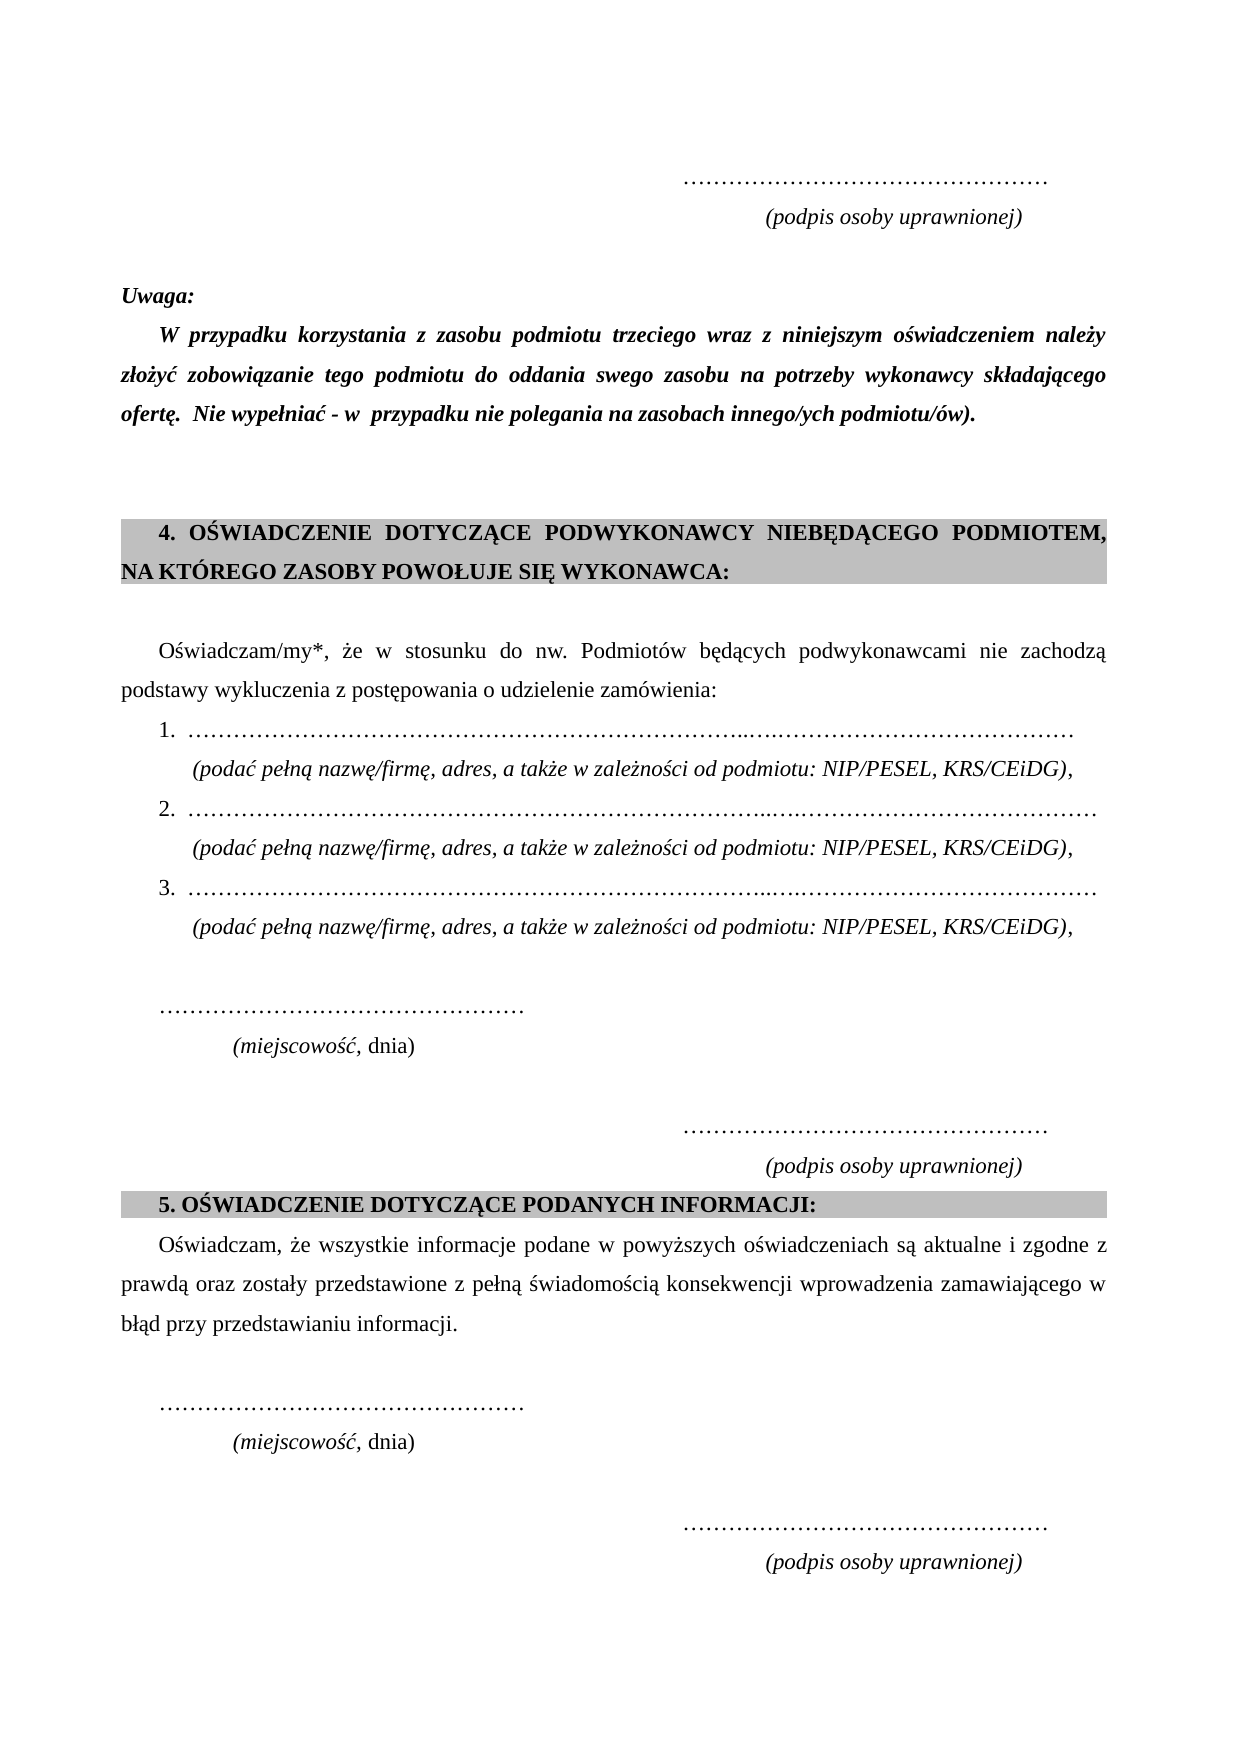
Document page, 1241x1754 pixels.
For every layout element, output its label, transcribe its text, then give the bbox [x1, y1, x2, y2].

text (miejscowość, dnia) [121, 1032, 1107, 1058]
text ………………………………………… [121, 992, 1107, 1019]
text (podpis osoby uprawnionej) [682, 1548, 1107, 1575]
text Oświadczam/my*, że w stosunku do nw. Podmiotów będących podwykonawcami nie zachodzą podstawy wykluczenia z postępowania o udzielenie zamówienia: [121, 637, 1107, 703]
text (podpis osoby uprawnionej) [682, 203, 1107, 229]
text (miejscowość, dnia) [121, 1428, 1107, 1455]
text 1. ………………………………………………………………..….………………………………… [121, 716, 1107, 742]
text (podpis osoby uprawnionej) [682, 1152, 1107, 1178]
text W przypadku korzystania z zasobu podmiotu trzeciego wraz z niniejszym oświadczeniem należy złożyć zobowiązanie tego podmiotu do oddania swego zasobu na potrzeby wykonawcy składającego ofertę. Nie wypełniać - w przypadku nie polegania na zasobach innego/ych podmiotu/ów). [121, 321, 1107, 427]
text ………………………………………… [121, 1389, 1107, 1415]
text ………………………………………… [682, 1071, 1107, 1139]
text (podać pełną nazwę/firmę, adres, a także w zależności od podmiotu: NIP/PESEL, KRS/CEiDG), [121, 756, 1107, 782]
text Oświadczam, że wszystkie informacje podane w powyższych oświadczeniach są aktualne i zgodne z prawdą oraz zostały przedstawione z pełną świadomością konsekwencji wprowadzenia zamawiającego w błąd przy przedstawianiu informacji. [121, 1231, 1107, 1336]
text (podać pełną nazwę/firmę, adres, a także w zależności od podmiotu: NIP/PESEL, KRS/CEiDG), [121, 913, 1107, 940]
text 2. …………………………………………………………………..….………………………………… [121, 795, 1107, 821]
text 4. OŚWIADCZENIE DOTYCZĄCE PODWYKONAWCY NIEBĘDĄCEGO PODMIOTEM, NA KTÓREGO ZASOBY POWOŁUJE SIĘ WYKONAWCA: [121, 519, 1107, 584]
text (podać pełną nazwę/firmę, adres, a także w zależności od podmiotu: NIP/PESEL, KRS/CEiDG), [121, 834, 1107, 861]
text ………………………………………… [682, 1468, 1107, 1535]
text 5. OŚWIADCZENIE DOTYCZĄCE PODANYCH INFORMACJI: [121, 1191, 1107, 1218]
text ………………………………………… [682, 122, 1107, 190]
text 3. …………………………………………………………………..….………………………………… [121, 874, 1107, 900]
text Uwaga: [121, 282, 1107, 308]
